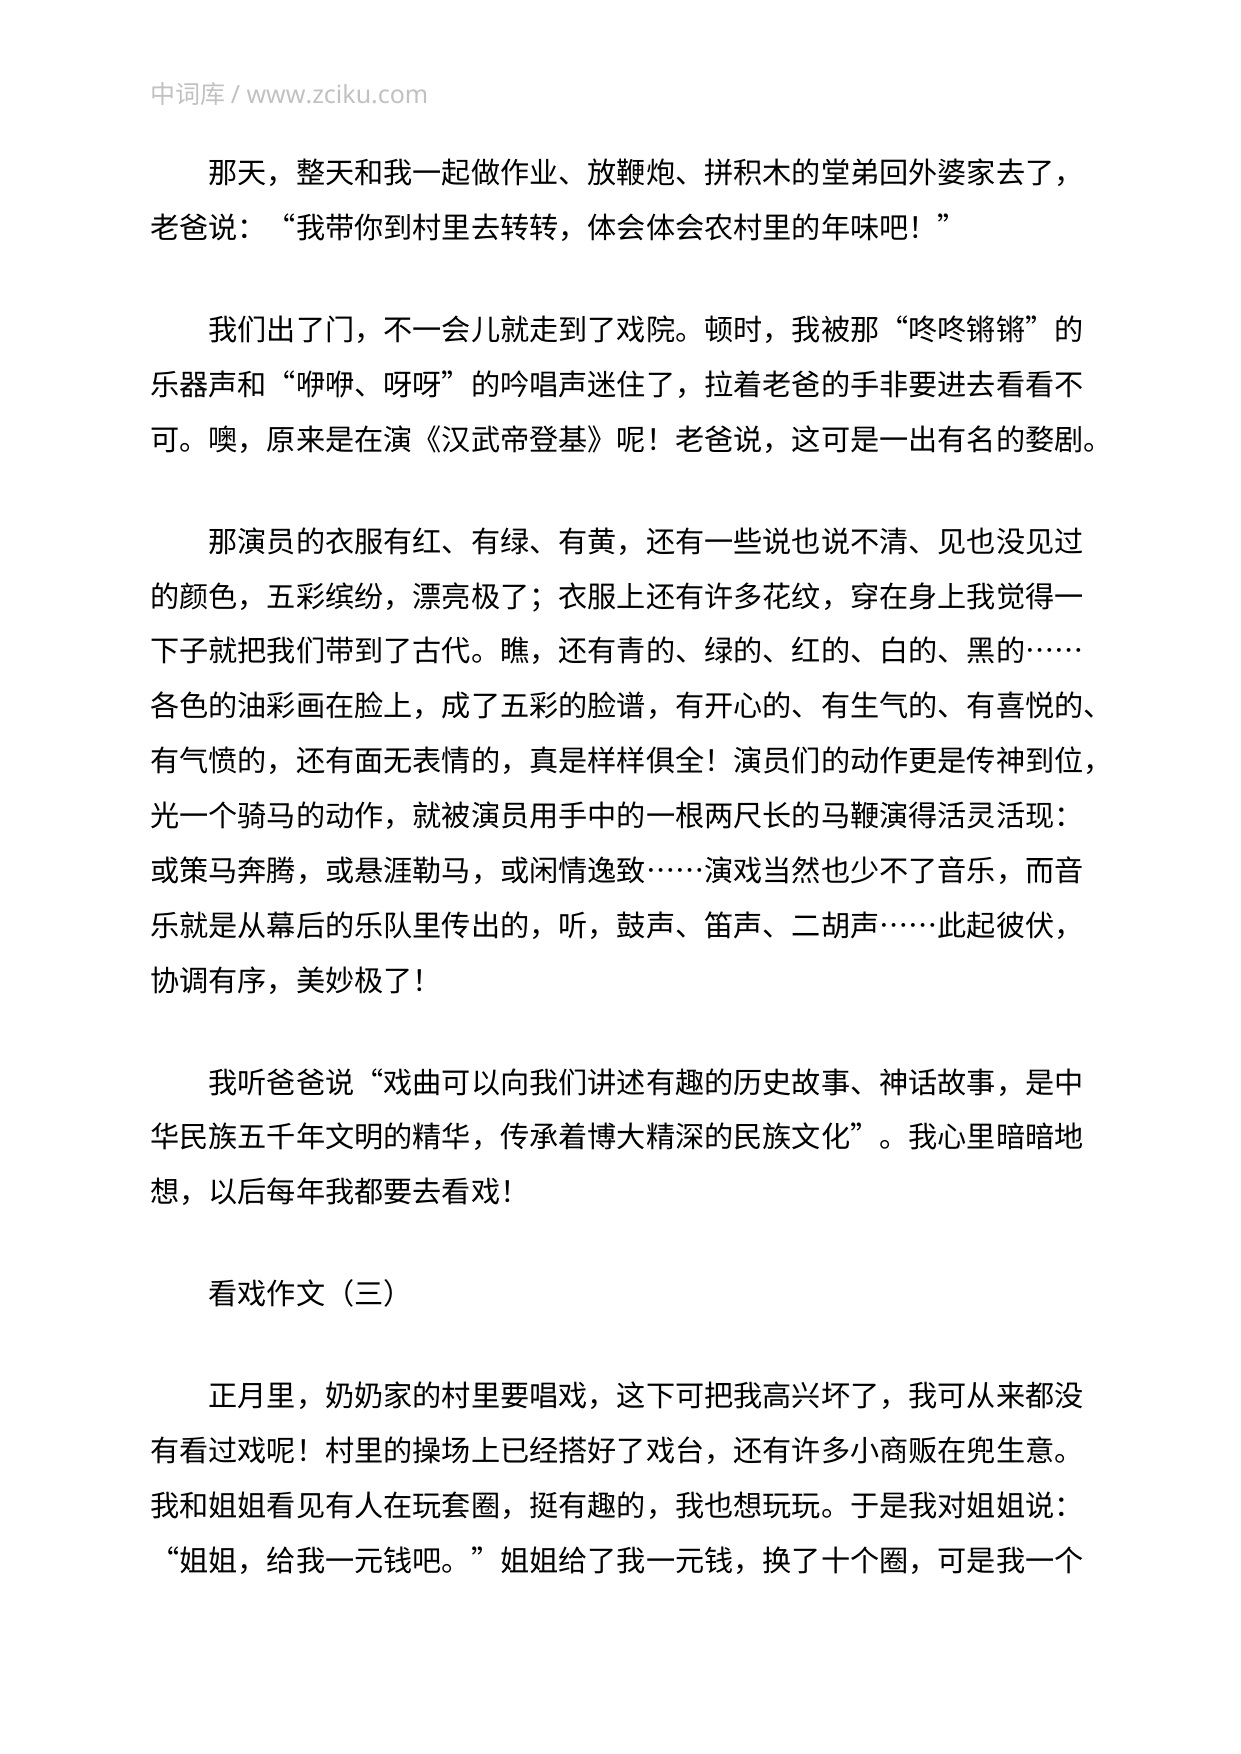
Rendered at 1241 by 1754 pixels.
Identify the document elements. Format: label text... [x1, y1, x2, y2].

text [150, 1372, 1090, 1579]
text 看戏作文（三） [150, 1271, 1090, 1313]
text 那演员的衣服有红、有绿、有黄，还有一些说也说不清、见也没见过的颜色，五彩缤纷，漂亮极了；衣服上还有许多花纹，穿在身上我觉得一下子就把我们带到了古代。瞧，还有青的、绿的、红的、白的、黑的……各色的油彩画在脸上，成了五彩的脸谱，有开心的、有生气的、有喜悦的、有气愤的，还有面无表情的，真是样样俱全！演员们的动作更是传神到位，光一个骑马的动作，就被演员用手中的一根两尺长的马鞭演得活灵活现：或策马奔腾，或悬涯勒马，或闲情逸致……演戏当然也少不了音乐，而音乐就是从幕后的乐队里传出的，听，鼓声、笛声、二胡声……此起彼伏，协调有序，美妙极了！ [150, 518, 1090, 1000]
text 我们出了门，不一会儿就走到了戏院。顿时，我被那“咚咚锵锵”的乐器声和“咿咿、呀呀”的吟唱声迷住了，拉着老爸的手非要进去看看不可。噢，原来是在演《汉武帝登基》呢！老爸说，这可是一出有名的婺剧。 [150, 307, 1090, 459]
text 那天，整天和我一起做作业、放鞭炮、拼积木的堂弟回外婆家去了，老爸说：“我带你到村里去转转，体会体会农村里的年味吧！” [150, 150, 1090, 247]
text 我听爸爸说“戏曲可以向我们讲述有趣的历史故事、神话故事，是中华民族五千年文明的精华，传承着博大精深的民族文化”。我心里暗暗地想，以后每年我都要去看戏！ [150, 1059, 1090, 1211]
